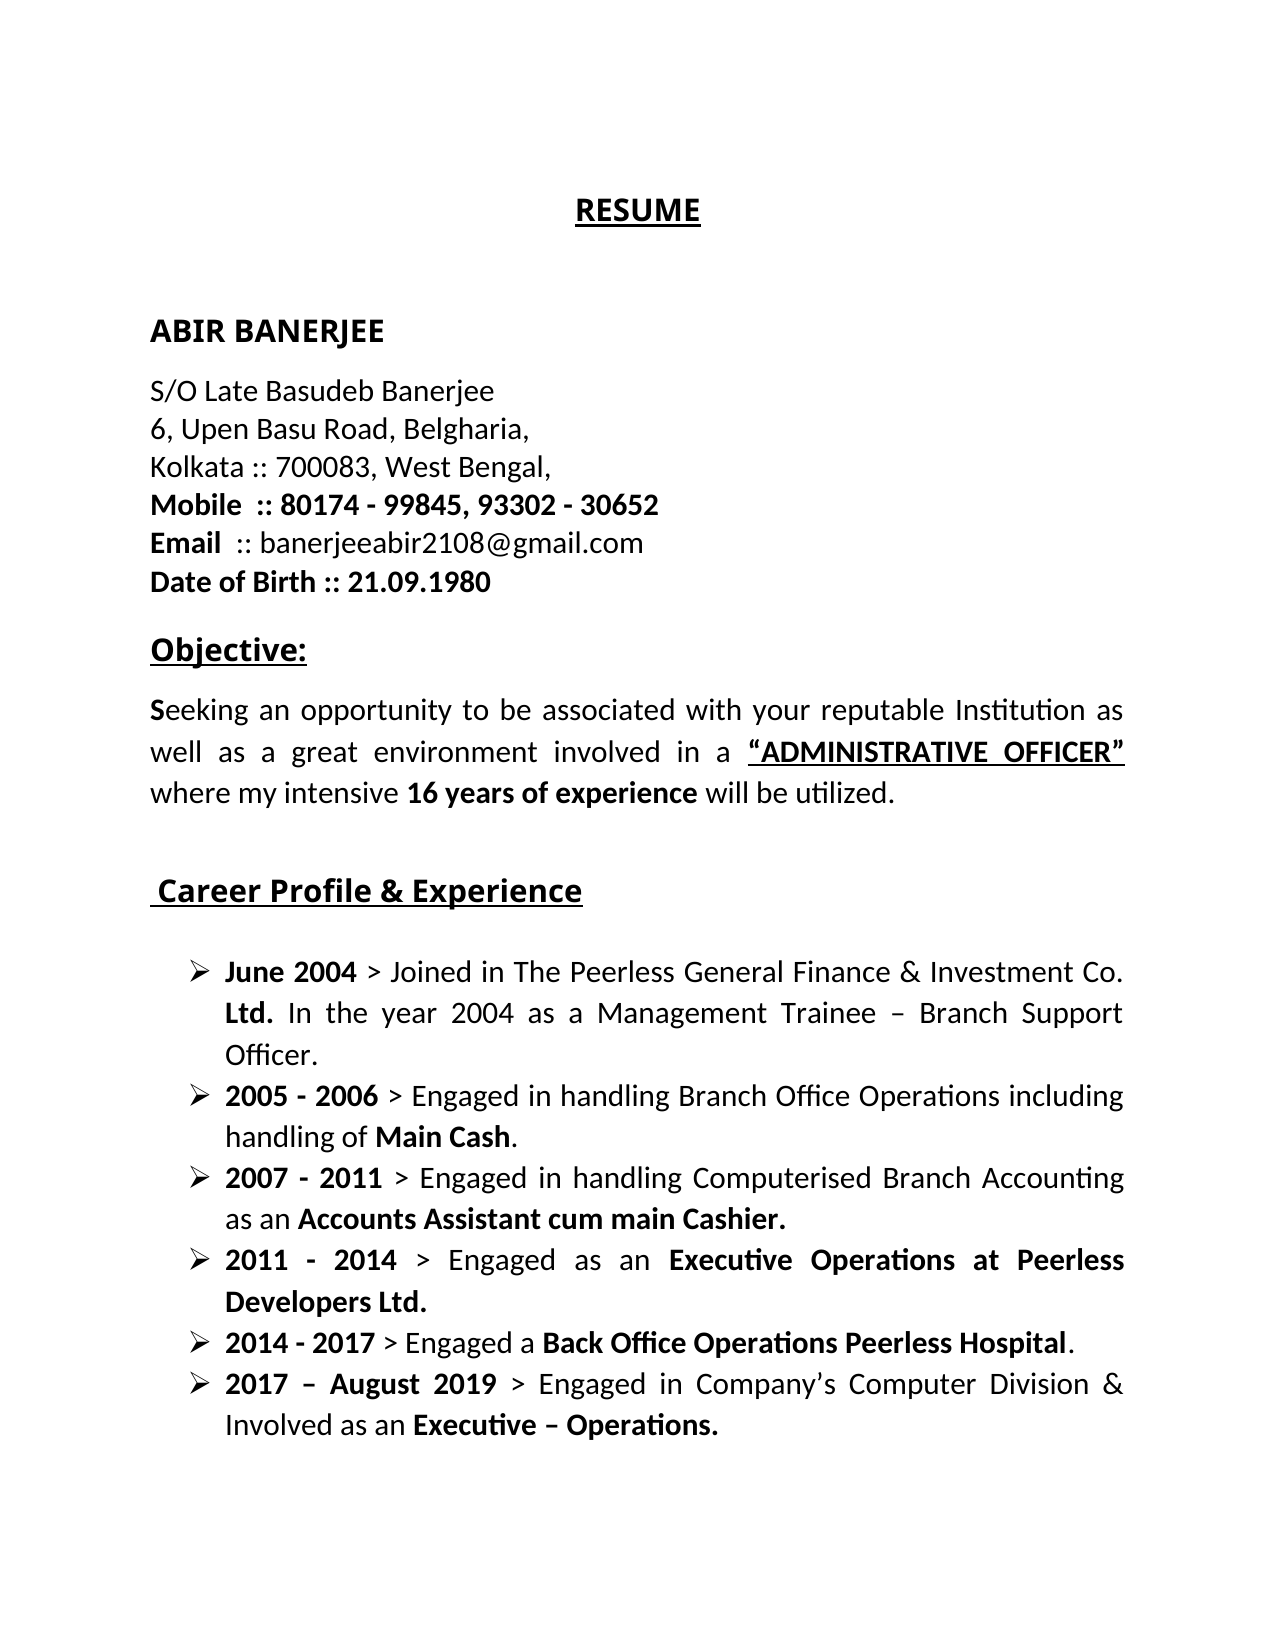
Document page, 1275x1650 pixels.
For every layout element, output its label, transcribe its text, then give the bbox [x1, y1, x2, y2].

list 2017 – August 2019 > Engaged in Company’s Computer Division & Involved as an Executive – Operations. [187, 1364, 1125, 1443]
list 2005 - 2006 > Engaged in handling Branch Office Operations including handling of Main Cash. [187, 1076, 1125, 1155]
list 2007 - 2011 > Engaged in handling Computerised Branch Accounting as an Accounts Assistant cum main Cashier. [187, 1158, 1125, 1237]
text Mobile :: 80174 - 99845, 93302 - 30652 [150, 486, 1125, 524]
text Kolkata :: 700083, West Bengal, [150, 447, 1125, 486]
text Date of Birth :: 21.09.1980 [150, 562, 1125, 600]
list 2011 - 2014 > Engaged as an Executive Operations at Peerless Developers Ltd. [187, 1241, 1125, 1320]
list June 2004 > Joined in The Peerless General Finance & Investment Co. Ltd. In the year 2004 as a Management Trainee – Branch Support Officer. [187, 952, 1125, 1073]
text Email :: banerjeeabir2108@gmail.com [150, 524, 1125, 562]
text Objective: [150, 628, 1125, 671]
text ABIR BANERJEE [150, 308, 1125, 351]
text RESUME [150, 188, 1125, 231]
text Seeking an opportunity to be associated with your reputable Institution as well as a great environment involved in a “ADMINISTRATIVE OFFICER” where my intensive 16 years of experience will be utilized. [150, 691, 1125, 811]
text 6, Upen Basu Road, Belgharia, [150, 409, 1125, 447]
text S/O Late Basudeb Banerjee [150, 371, 1125, 409]
text Career Profile & Experience [150, 869, 1125, 911]
list 2014 - 2017 > Engaged a Back Office Operations Peerless Hospital. [187, 1323, 1125, 1361]
